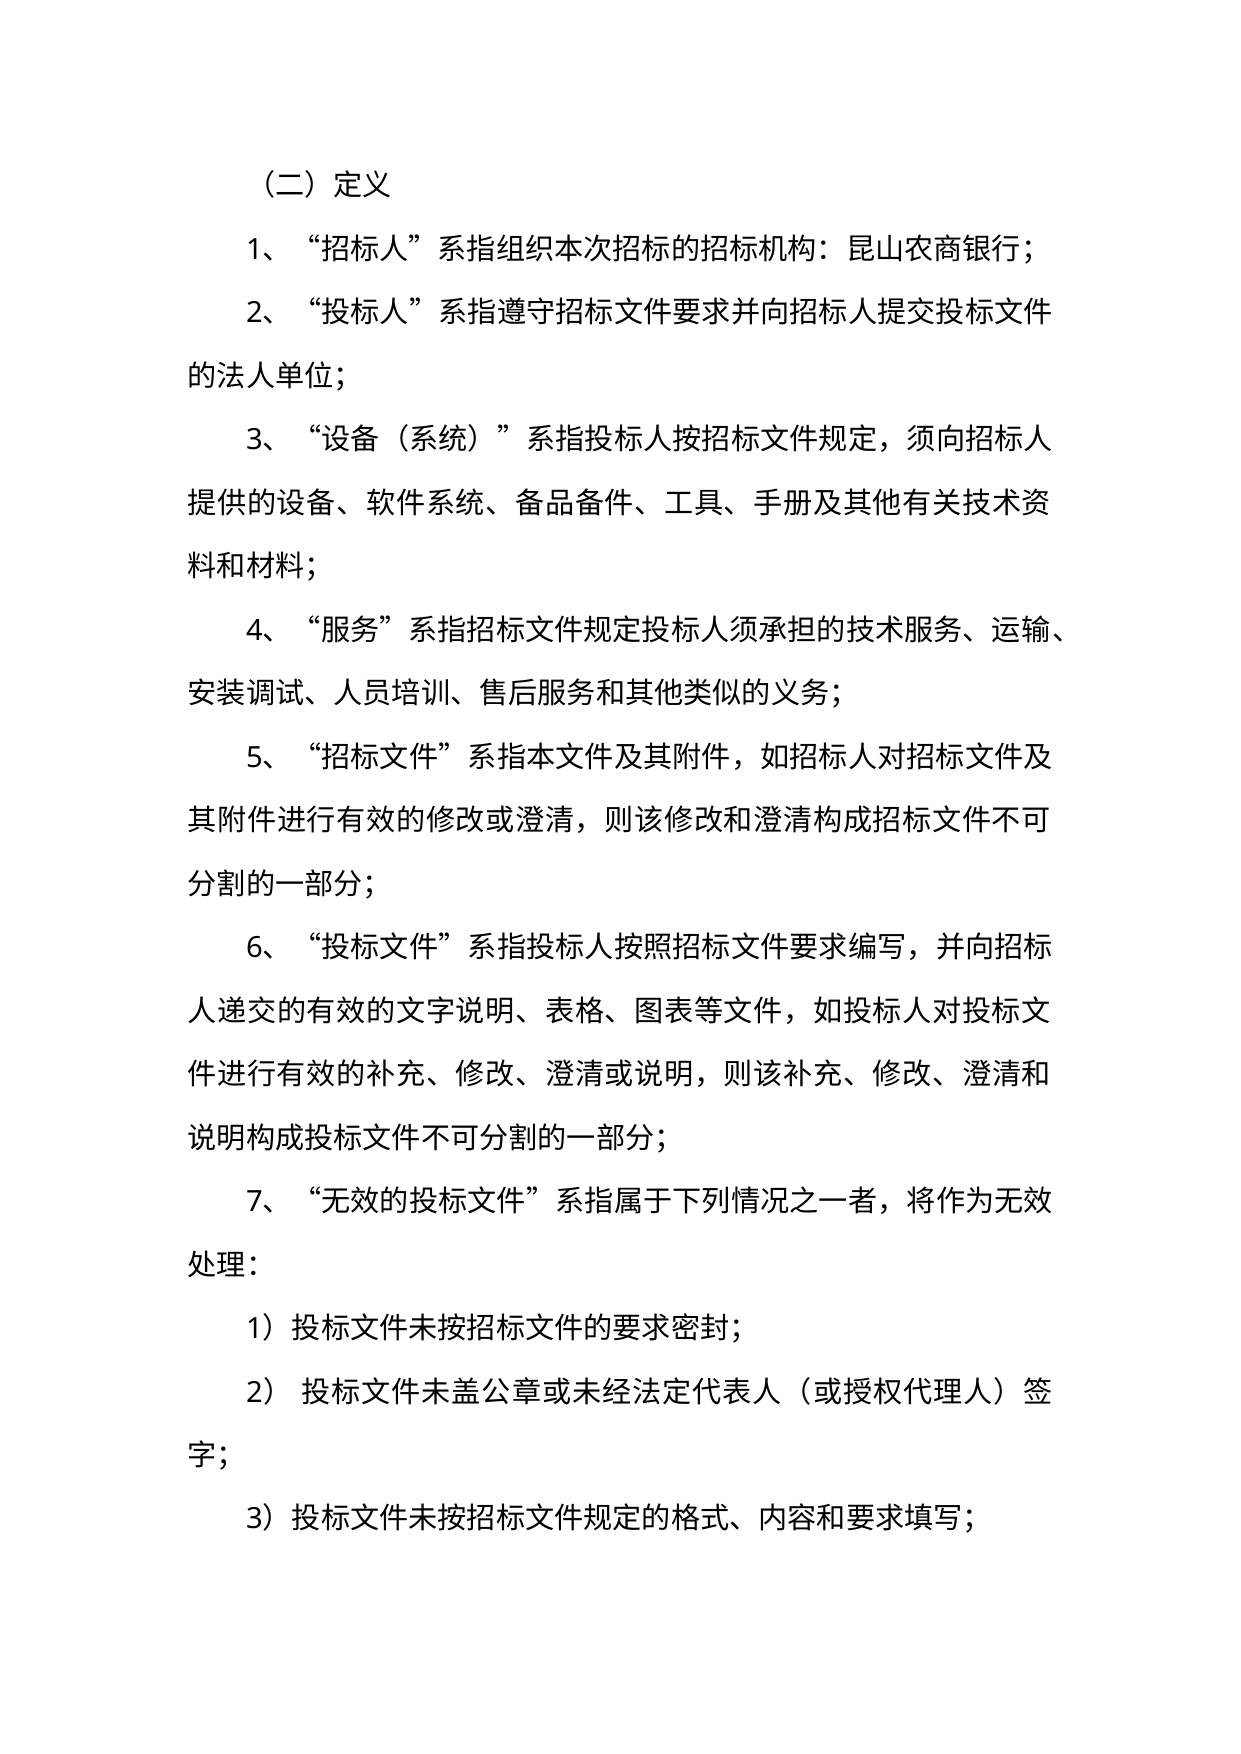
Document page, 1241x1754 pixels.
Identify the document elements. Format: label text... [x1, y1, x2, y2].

text 3、“设备（系统）”系指投标人按招标文件规定，须向招标人提供的设备、软件系统、备品备件、工具、手册及其他有关技术资料和材料； [187, 416, 1053, 585]
text （二）定义 [187, 162, 1053, 204]
text 5、“招标文件”系指本文件及其附件，如招标人对招标文件及其附件进行有效的修改或澄清，则该修改和澄清构成招标文件不可分割的一部分； [187, 733, 1053, 903]
text 2） 投标文件未盖公章或未经法定代表人（或授权代理人）签字； [187, 1368, 1053, 1474]
text 3）投标文件未按招标文件规定的格式、内容和要求填写； [187, 1495, 1053, 1537]
text 2、“投标人”系指遵守招标文件要求并向招标人提交投标文件的法人单位； [187, 289, 1053, 395]
text 7、“无效的投标文件”系指属于下列情况之一者，将作为无效处理： [187, 1178, 1053, 1283]
text 1）投标文件未按招标文件的要求密封； [187, 1304, 1053, 1347]
text 1、“招标人”系指组织本次招标的招标机构：昆山农商银行； [187, 225, 1053, 268]
text 6、“投标文件”系指投标人按照招标文件要求编写，并向招标人递交的有效的文字说明、表格、图表等文件，如投标人对投标文件进行有效的补充、修改、澄清或说明，则该补充、修改、澄清和说明构成投标文件不可分割的一部分； [187, 924, 1053, 1156]
text 4、“服务”系指招标文件规定投标人须承担的技术服务、运输、安装调试、人员培训、售后服务和其他类似的义务； [187, 606, 1053, 712]
